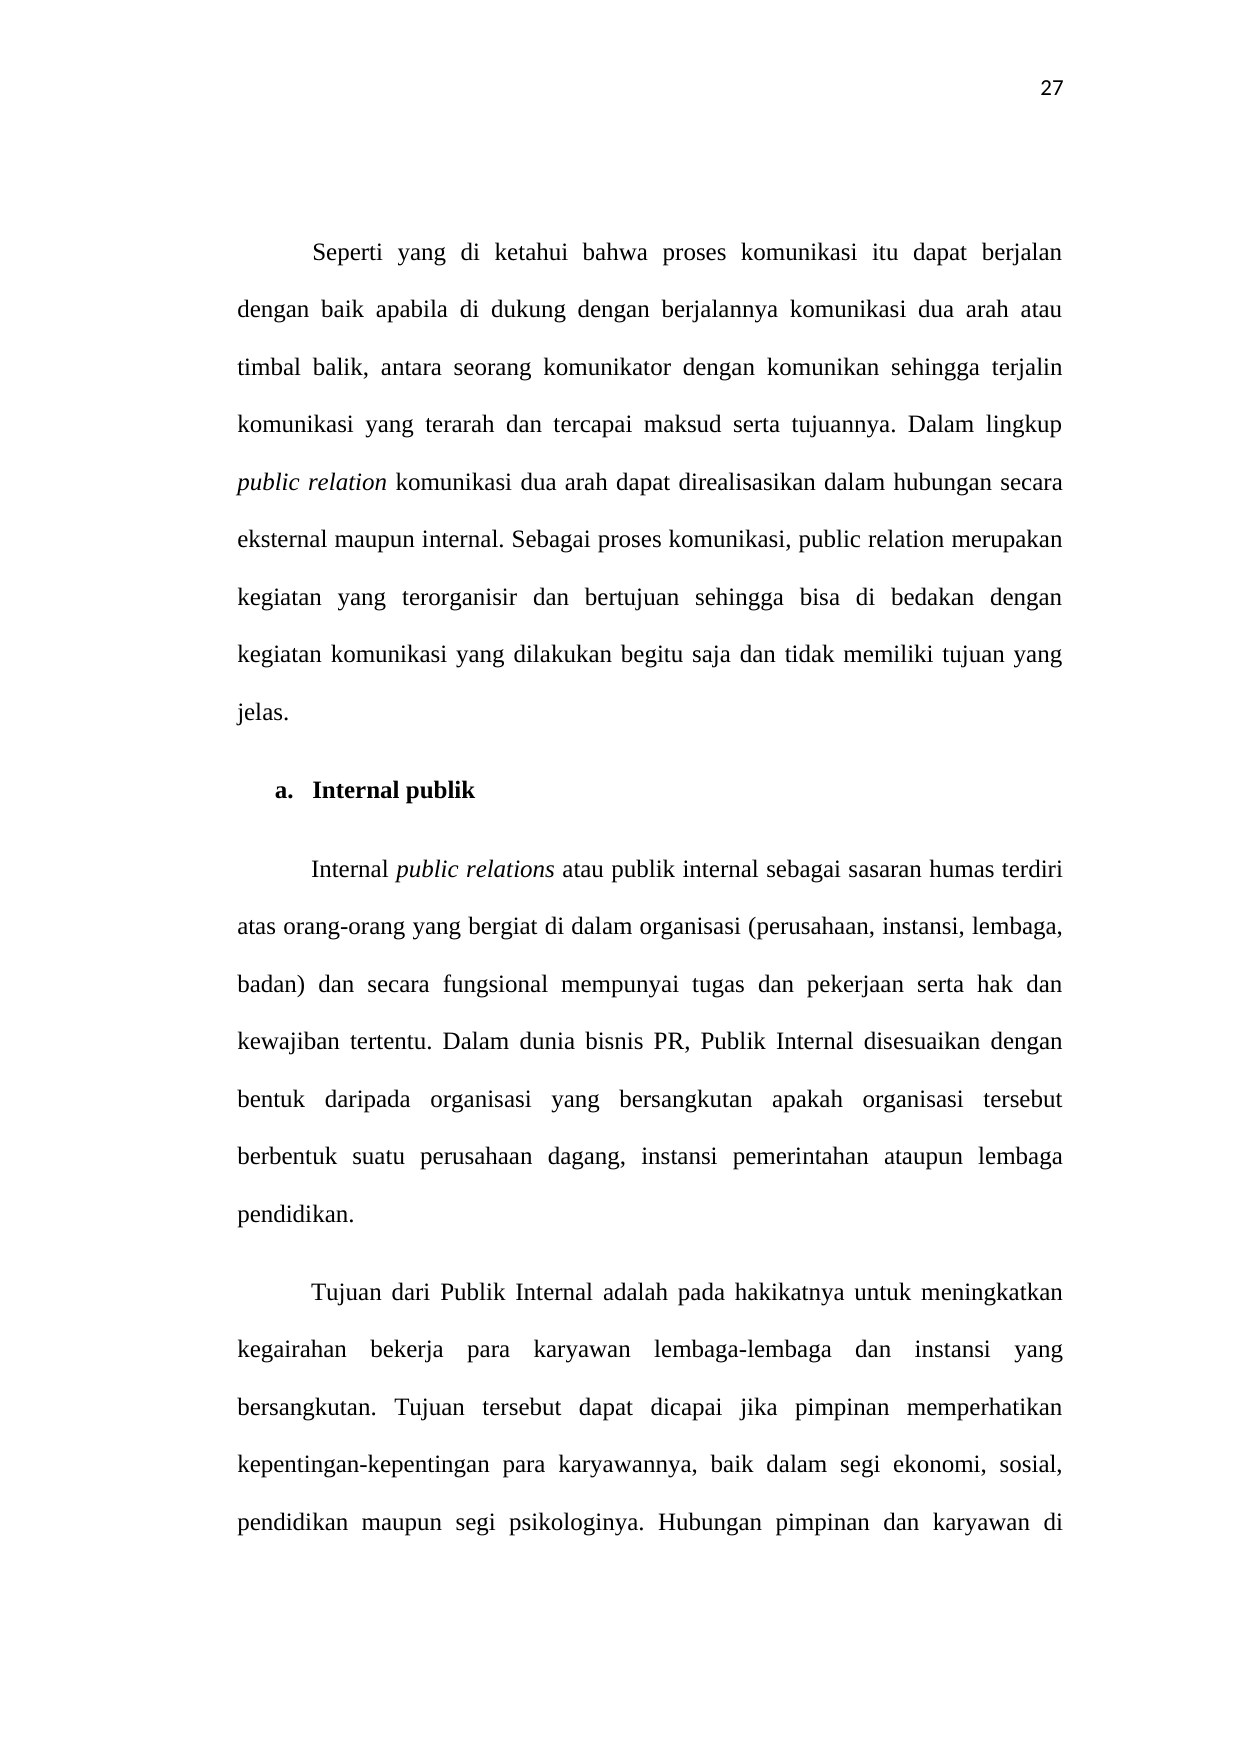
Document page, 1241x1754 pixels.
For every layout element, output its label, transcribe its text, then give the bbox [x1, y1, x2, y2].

text Seperti yang di ketahui bahwa proses komunikasi itu dapat berjalan dengan baik apabila di dukung dengan berjalannya komunikasi dua arah atau timbal balik, antara seorang komunikator dengan komunikan sehingga terjalin komunikasi yang terarah dan tercapai maksud serta tujuannya. Dalam lingkup public relation komunikasi dua arah dapat direalisasikan dalam hubungan secara eksternal maupun internal. Sebagai proses komunikasi, public relation merupakan kegiatan yang terorganisir dan bertujuan sehingga bisa di bedakan dengan kegiatan komunikasi yang dilakukan begitu saja dan tidak memiliki tujuan yang jelas. [237, 237, 1063, 726]
list Internal publik [274, 775, 1063, 804]
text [237, 1277, 1063, 1536]
text Internal public relations atau publik internal sebagai sasaran humas terdiri atas orang-orang yang bergiat di dalam organisasi (perusahaan, instansi, lembaga, badan) dan secara fungsional mempunyai tugas dan pekerjaan serta hak dan kewajiban tertentu. Dalam dunia bisnis PR, Publik Internal disesuaikan dengan bentuk daripada organisasi yang bersangkutan apakah organisasi tersebut berbentuk suatu perusahaan dagang, instansi pemerintahan ataupun lembaga pendidikan. [237, 854, 1063, 1227]
